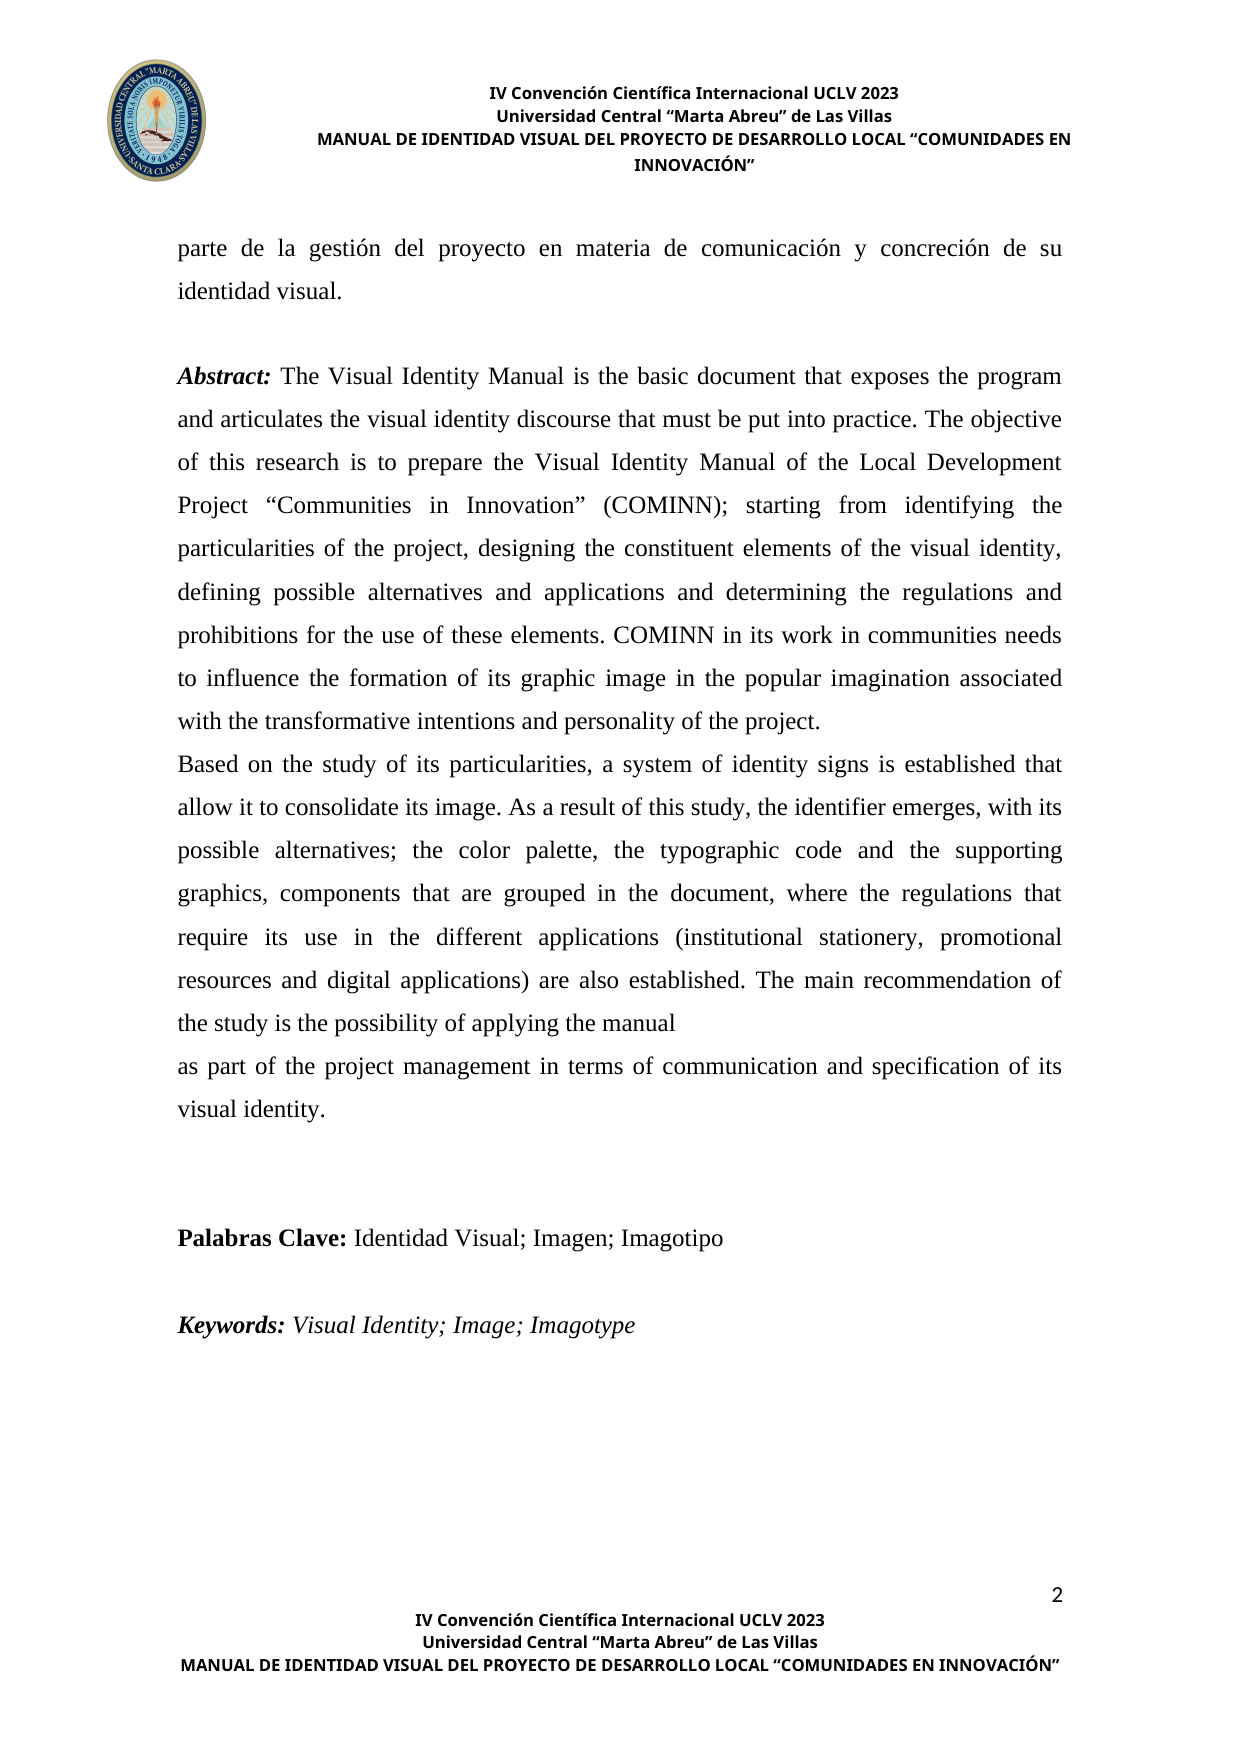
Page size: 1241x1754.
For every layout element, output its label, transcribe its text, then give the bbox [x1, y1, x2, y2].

text Abstract: The Visual Identity Manual is the basic document that exposes the program and articulates the visual identity discourse that must be put into practice. The objective of this research is to prepare the Visual Identity Manual of the Local Development Project “Communities in Innovation” (COMINN); starting from identifying the particularities of the project, designing the constituent elements of the visual identity, defining possible alternatives and applications and determining the regulations and prohibitions for the use of these elements. COMINN in its work in communities needs to influence the formation of its graphic image in the popular imagination associated with the transformative intentions and personality of the project. [177, 361, 1063, 735]
text Keywords: Visual Identity; Image; Imagotype [177, 1310, 1063, 1338]
text Palabras Clave: Identidad Visual; Imagen; Imagotipo [177, 1223, 1063, 1252]
picture [106, 59, 207, 183]
text as part of the project management in terms of communication and specification of its visual identity. [177, 1051, 1063, 1123]
text Based on the study of its particularities, a system of identity signs is established that allow it to consolidate its image. As a result of this study, the identifier emerges, with its possible alternatives; the color palette, the typographic code and the supporting graphics, components that are grouped in the document, where the regulations that require its use in the different applications (institutional stationery, promotional resources and digital applications) are also established. The main recommendation of the study is the possibility of applying the manual [177, 749, 1063, 1037]
